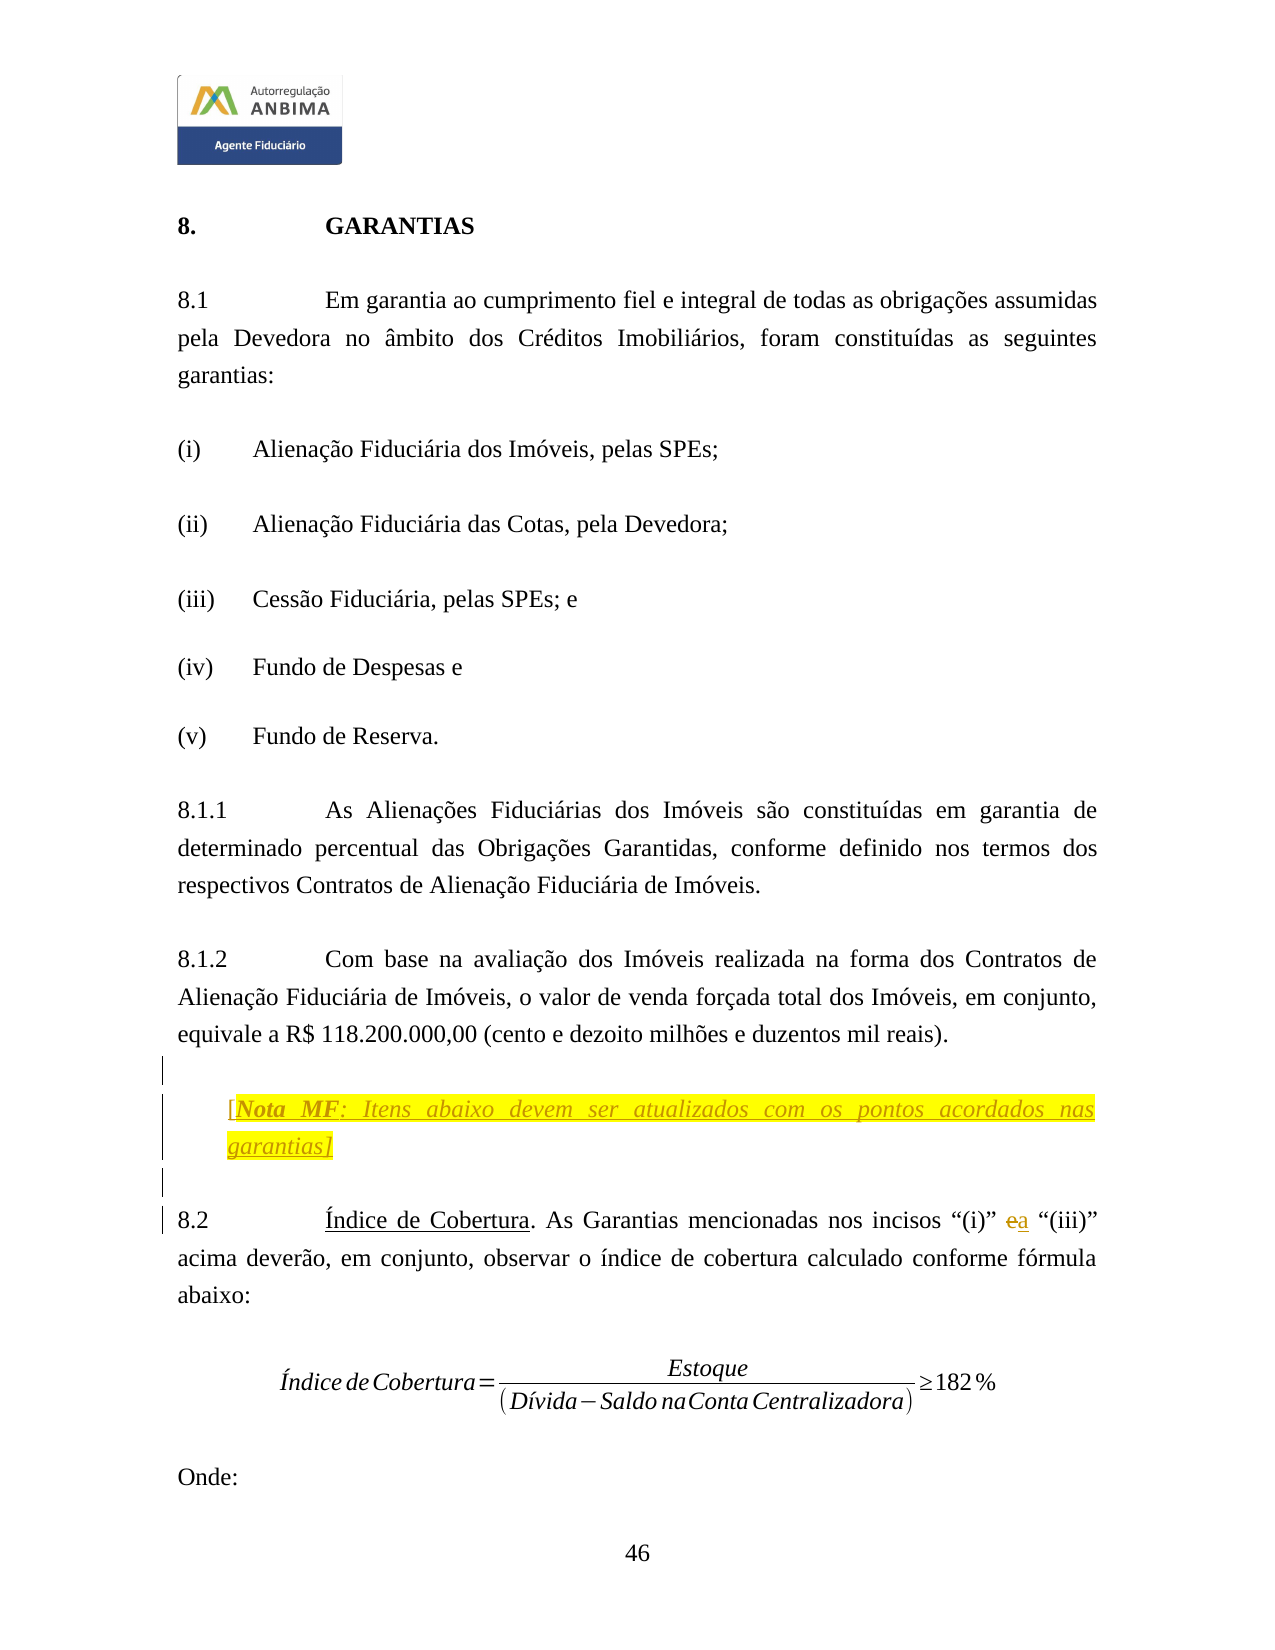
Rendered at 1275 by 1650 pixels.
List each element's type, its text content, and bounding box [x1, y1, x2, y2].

list Alienação Fiduciária das Cotas, pela Devedora; [177, 509, 1098, 538]
list Fundo de Despesas e [177, 652, 1098, 681]
picture [177, 75, 343, 165]
list Alienação Fiduciária dos Imóveis, pelas SPEs; [177, 434, 1098, 463]
list As Alienações Fiduciárias dos Imóveis são constituídas em garantia de determinado percentual das Obrigações Garantidas, conforme definido nos termos dos respectivos Contratos de Alienação Fiduciária de Imóveis. [177, 795, 1098, 899]
list Cessão Fiduciária, pelas SPEs; e [177, 584, 1098, 612]
text 8.2 Índice de Cobertura. As Garantias mencionadas nos incisos “(i)” “(iii)” acima deverão, em conjunto, observar o índice de cobertura calculado conforme fórmula abaixo: [177, 1206, 1098, 1309]
list Fundo de Reserva. [177, 721, 1098, 749]
text 8.1 Em garantia ao cumprimento fiel e integral de todas as obrigações assumidas pela Devedora no âmbito dos Créditos Imobiliários, foram constituídas as seguintes garantias: [177, 285, 1098, 389]
subtitle 8. GARANTIAS [177, 211, 1098, 239]
list Com base na avaliação dos Imóveis realizada na forma dos Contratos de Alienação Fiduciária de Imóveis, o valor de venda forçada total dos Imóveis, em conjunto, equivale a R$ 118.200.000,00 (cento e dezoito milhões e duzentos mil reais). [177, 944, 1098, 1048]
text Onde: [177, 1462, 1098, 1491]
